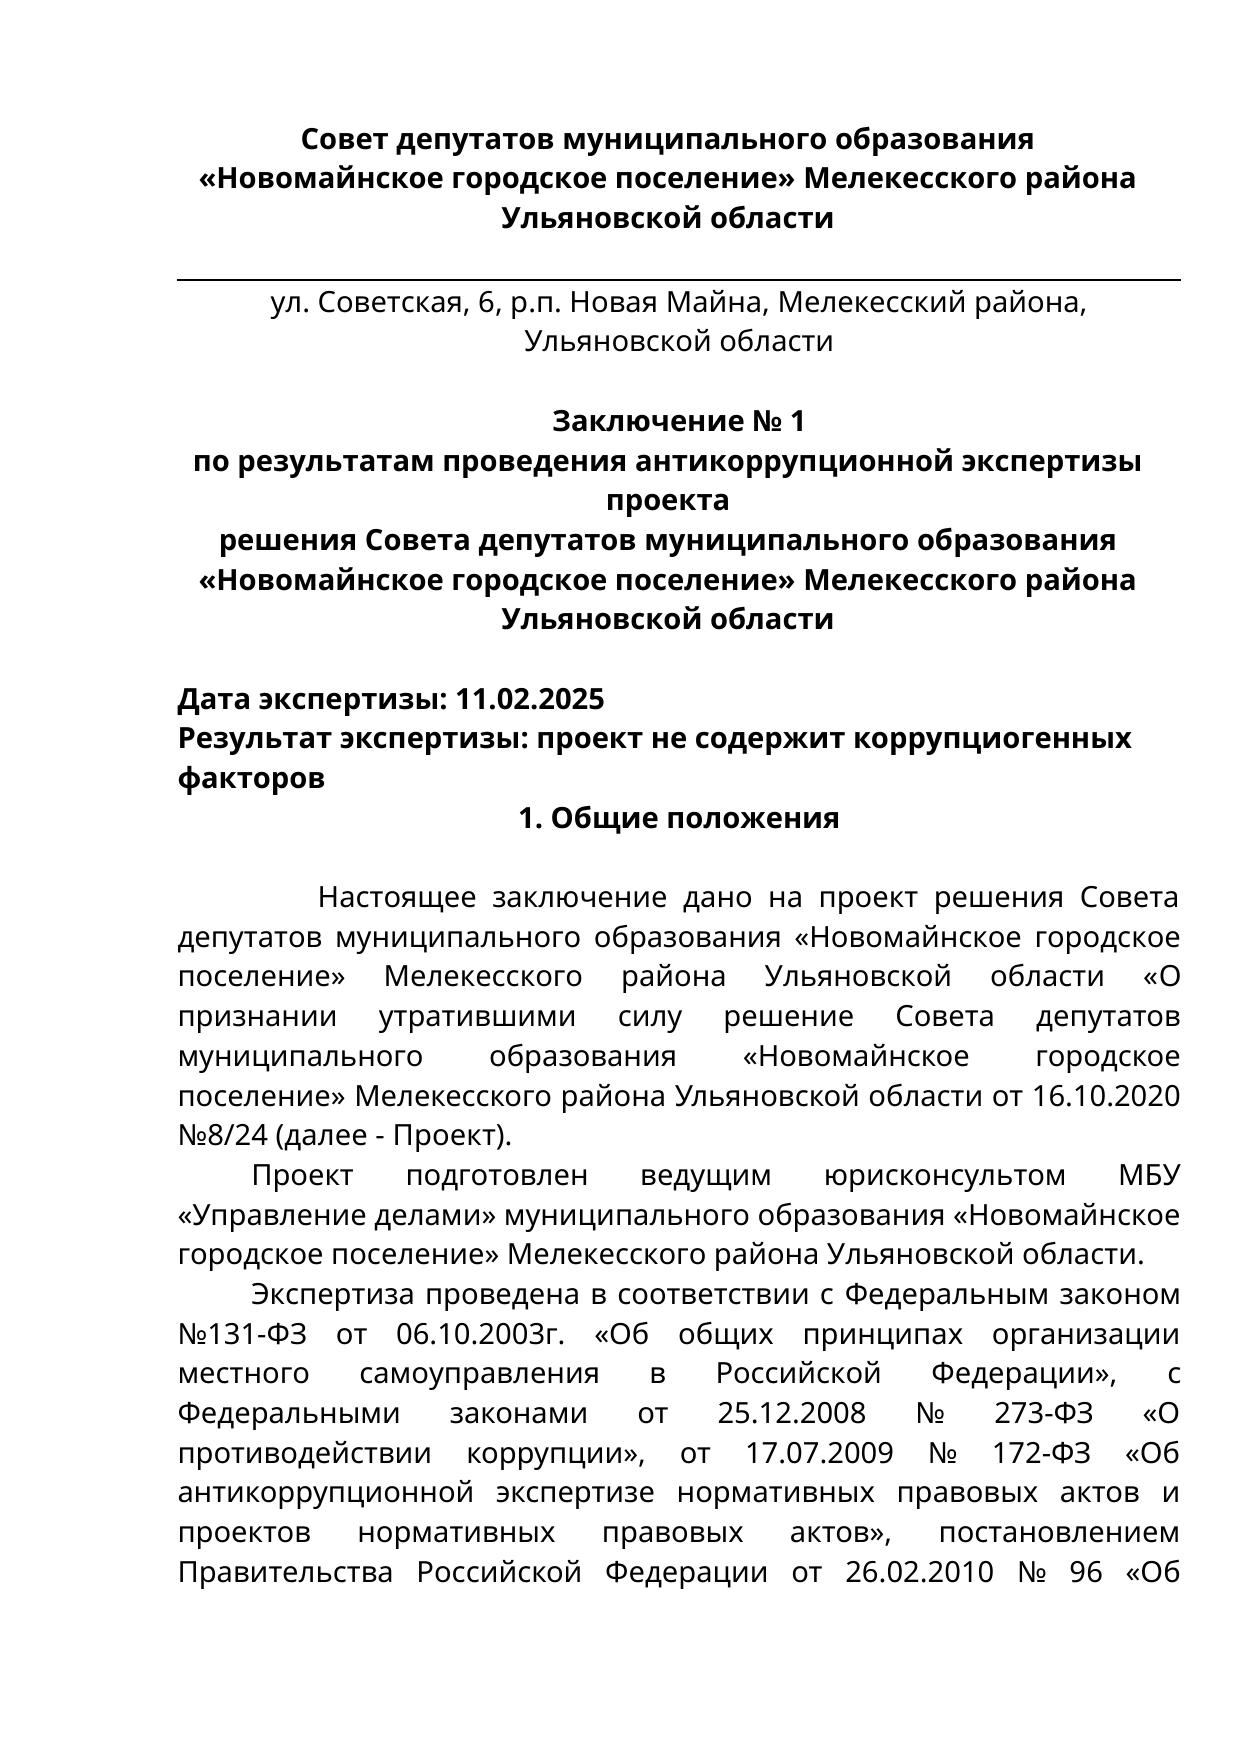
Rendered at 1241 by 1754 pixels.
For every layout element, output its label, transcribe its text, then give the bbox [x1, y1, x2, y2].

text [177, 1273, 1181, 1591]
text Ульяновской области [177, 598, 1159, 638]
text Ульяновской области [177, 197, 1159, 237]
text 1. Общие положения [177, 797, 1181, 837]
text ул. Советская, 6, р.п. Новая Майна, Мелекесский района, Ульяновской области [177, 281, 1181, 360]
text Настоящее заключение дано на проект решения Совета депутатов муниципального образования «Новомайнское городское поселение» Мелекесского района Ульяновской области «О признании утратившими силу решение Совета депутатов муниципального образования «Новомайнское городское поселение» Мелекесского района Ульяновской области от 16.10.2020 №8/24 (далее - Проект). [177, 876, 1181, 1154]
text по результатам проведения антикоррупционной экспертизы проекта [177, 440, 1159, 519]
text Совет депутатов муниципального образования [177, 118, 1159, 158]
text Заключение № 1 [177, 400, 1181, 440]
text решения Совета депутатов муниципального образования [177, 519, 1159, 559]
text Результат экспертизы: проект не содержит коррупциогенных факторов [177, 718, 1181, 797]
text «Новомайнское городское поселение» Мелекесского района [177, 158, 1159, 197]
text «Новомайнское городское поселение» Мелекесского района [177, 559, 1159, 598]
text Дата экспертизы: 11.02.2025 [177, 678, 1181, 718]
text Проект подготовлен ведущим юрисконсультом МБУ «Управление делами» муниципального образования «Новомайнское городское поселение» Мелекесского района Ульяновской области. [177, 1154, 1181, 1273]
